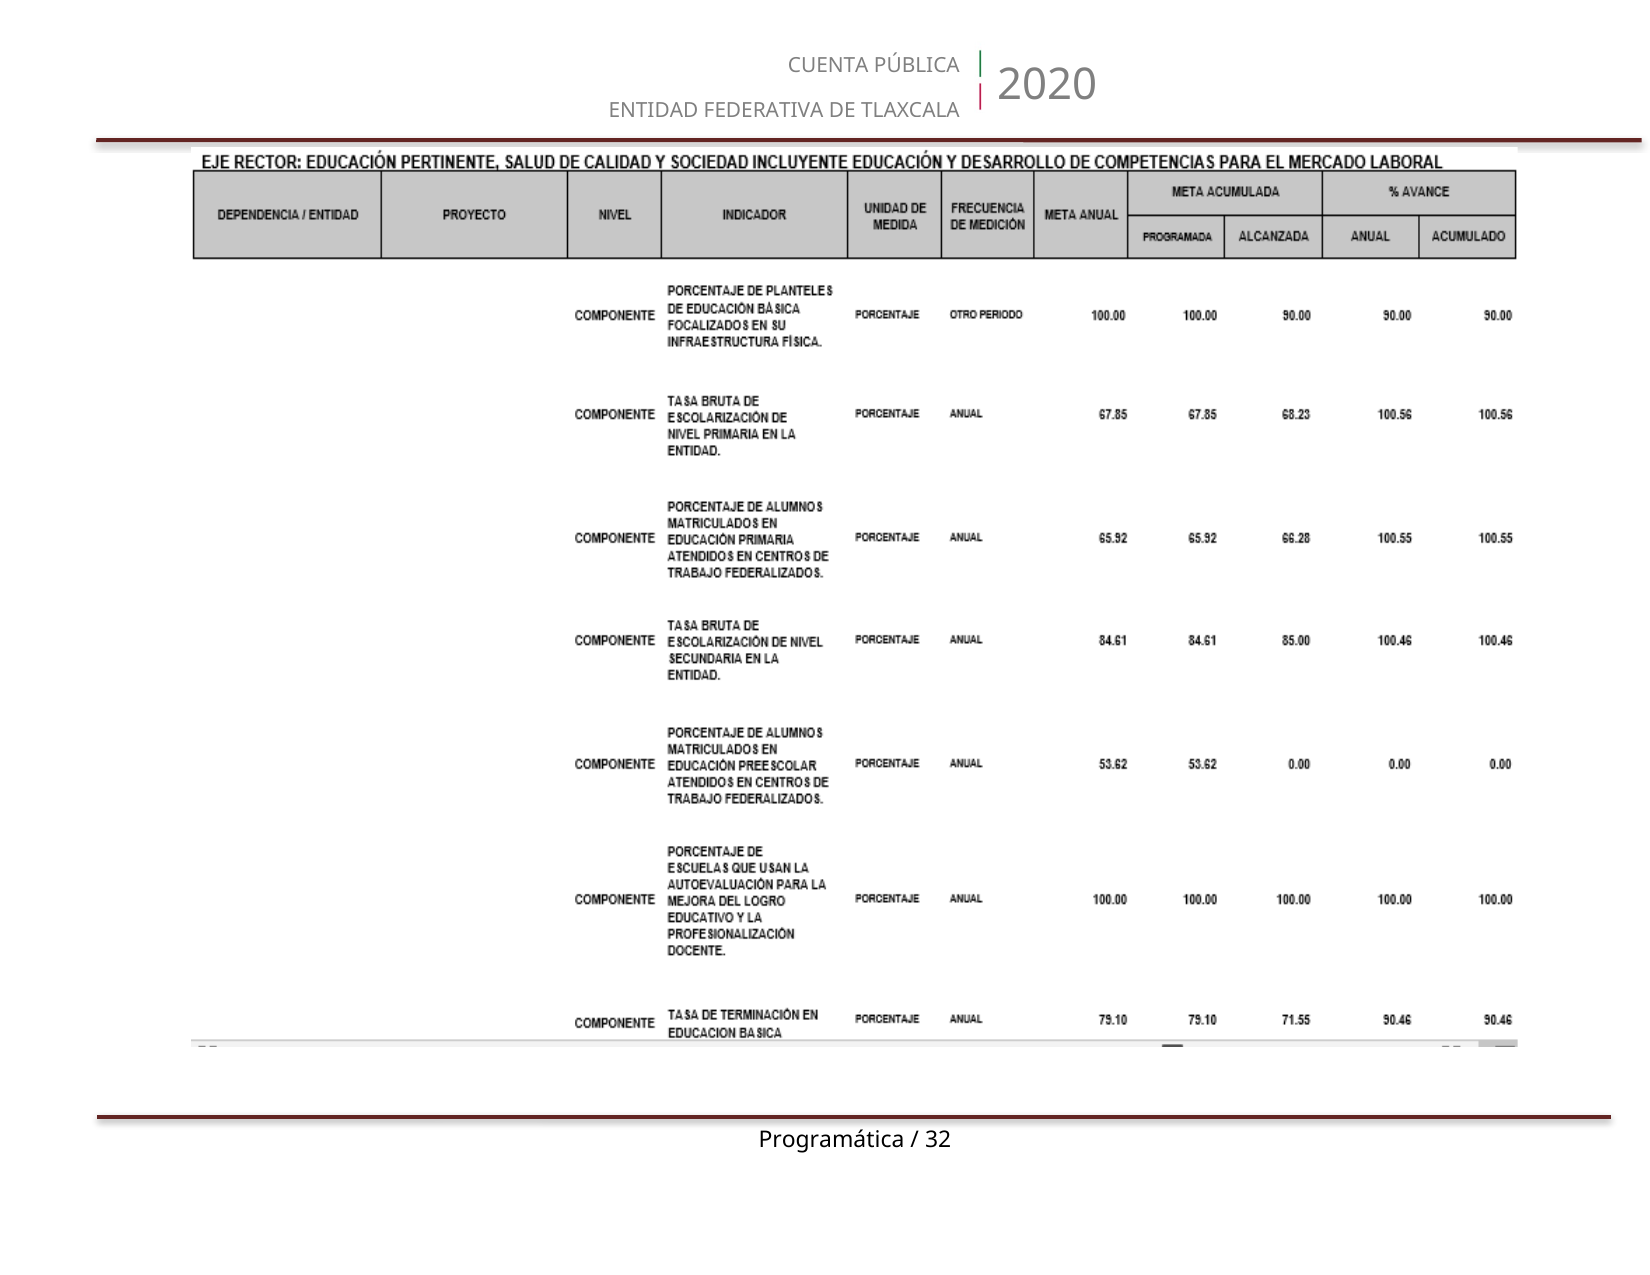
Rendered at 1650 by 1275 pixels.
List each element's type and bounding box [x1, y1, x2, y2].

picture [191, 147, 1518, 1047]
picture [974, 41, 991, 113]
